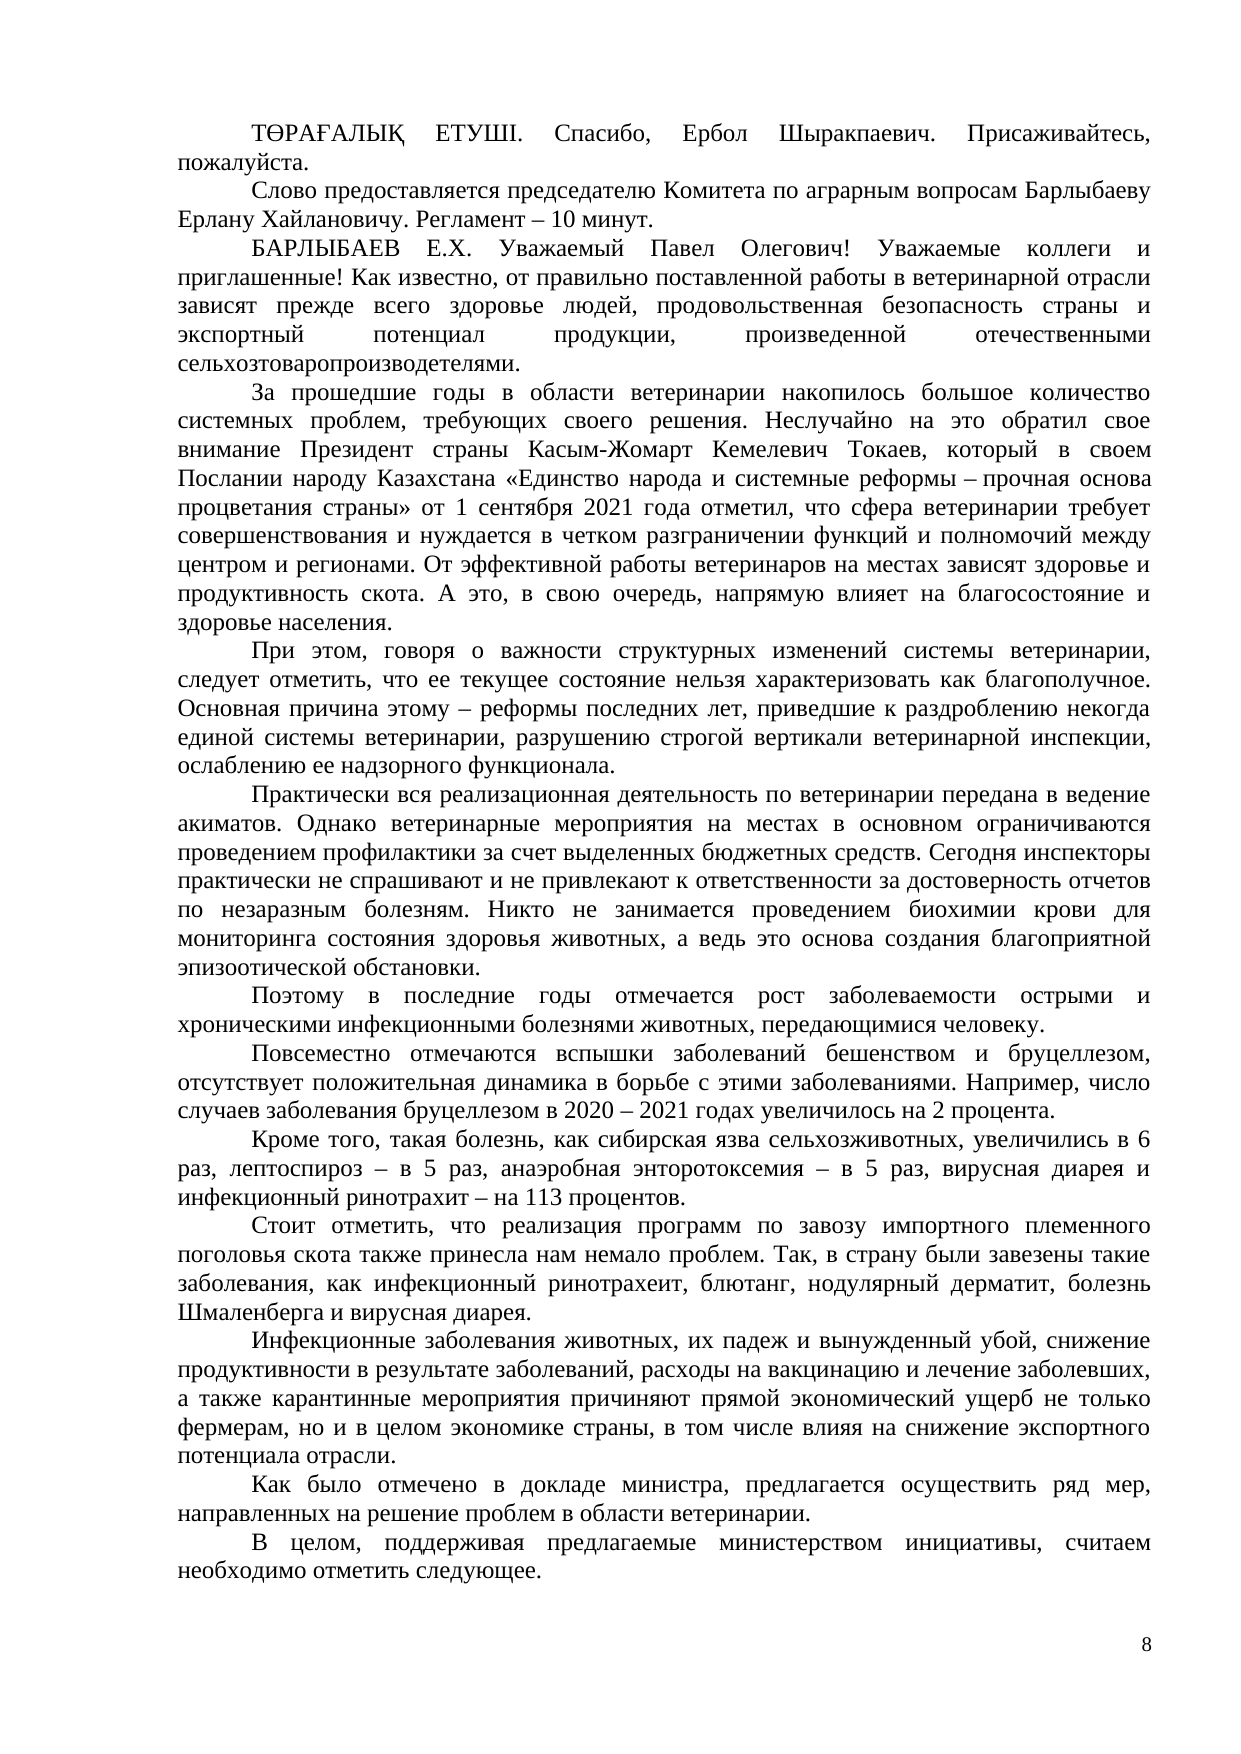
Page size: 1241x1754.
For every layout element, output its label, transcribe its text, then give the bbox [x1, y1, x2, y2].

text За прошедшие годы в области ветеринарии накопилось большое количество системных проблем, требующих своего решения. Неслучайно на это обратил свое внимание Президент страны Касым-Жомарт Кемелевич Токаев, который в своем Послании народу Казахстана «Единство народа и системные реформы – прочная основа процветания страны» от 1 сентября 2021 года отметил, что сфера ветеринарии требует совершенствования и нуждается в четком разграничении функций и полномочий между центром и регионами. От эффективной работы ветеринаров на местах зависят здоровье и продуктивность скота. А это, в свою очередь, напрямую влияет на благосостояние и здоровье населения. [177, 377, 1152, 636]
text БАРЛЫБАЕВ Е.Х. Уважаемый Павел Олегович! Уважаемые коллеги и приглашенные! Как известно, от правильно поставленной работы в ветеринарной отрасли зависят прежде всего здоровье людей, продовольственная безопасность страны и экспортный потенциал продукции, произведенной отечественными сельхозтоваропроизводетелями. [177, 233, 1152, 377]
text Поэтому в последние годы отмечается рост заболеваемости острыми и хроническими инфекционными болезнями животных, передающимися человеку. [177, 981, 1152, 1038]
text ТӨРАҒАЛЫҚ ЕТУШІ. Спасибо, Ербол Шыракпаевич. Присаживайтесь, пожалуйста. [177, 118, 1152, 176]
text Повсеместно отмечаются вспышки заболеваний бешенством и бруцеллезом, отсутствует положительная динамика в борьбе с этими заболеваниями. Например, число случаев заболевания бруцеллезом в 2020 – 2021 годах увеличилось на 2 процента. [177, 1038, 1152, 1124]
text При этом, говоря о важности структурных изменений системы ветеринарии, следует отметить, что ее текущее состояние нельзя характеризовать как благополучное. Основная причина этому – реформы последних лет, приведшие к раздроблению некогда единой системы ветеринарии, разрушению строгой вертикали ветеринарной инспекции, ослаблению ее надзорного функционала. [177, 636, 1152, 779]
text Кроме того, такая болезнь, как сибирская язва сельхозживотных, увеличились в 6 раз, лептоспироз – в 5 раз, анаэробная энторотоксемия – в 5 раз, вирусная диарея и инфекционный ринотрахит – на 113 процентов. [177, 1124, 1152, 1211]
text Практически вся реализационная деятельность по ветеринарии передана в ведение акиматов. Однако ветеринарные мероприятия на местах в основном ограничиваются проведением профилактики за счет выделенных бюджетных средств. Сегодня инспекторы практически не спрашивают и не привлекают к ответственности за достоверность отчетов по незаразным болезням. Никто не занимается проведением биохимии крови для мониторинга состояния здоровья животных, а ведь это основа создания благоприятной эпизоотической обстановки. [177, 779, 1152, 981]
text Как было отмечено в докладе министра, предлагается осуществить ряд мер, направленных на решение проблем в области ветеринарии. [177, 1469, 1152, 1527]
text Инфекционные заболевания животных, их падеж и вынужденный убой, снижение продуктивности в результате заболеваний, расходы на вакцинацию и лечение заболевших, а также карантинные мероприятия причиняют прямой экономический ущерб не только фермерам, но и в целом экономике страны, в том числе влияя на снижение экспортного потенциала отрасли. [177, 1326, 1152, 1469]
text Слово предоставляется председателю Комитета по аграрным вопросам Барлыбаеву Ерлану Хайлановичу. Регламент – 10 минут. [177, 176, 1152, 233]
text Стоит отметить, что реализация программ по завозу импортного племенного поголовья скота также принесла нам немало проблем. Так, в страну были завезены такие заболевания, как инфекционный ринотрахеит, блютанг, нодулярный дерматит, болезнь Шмаленберга и вирусная диарея. [177, 1211, 1152, 1326]
text В целом, поддерживая предлагаемые министерством инициативы, считаем необходимо отметить следующее. [177, 1527, 1152, 1584]
